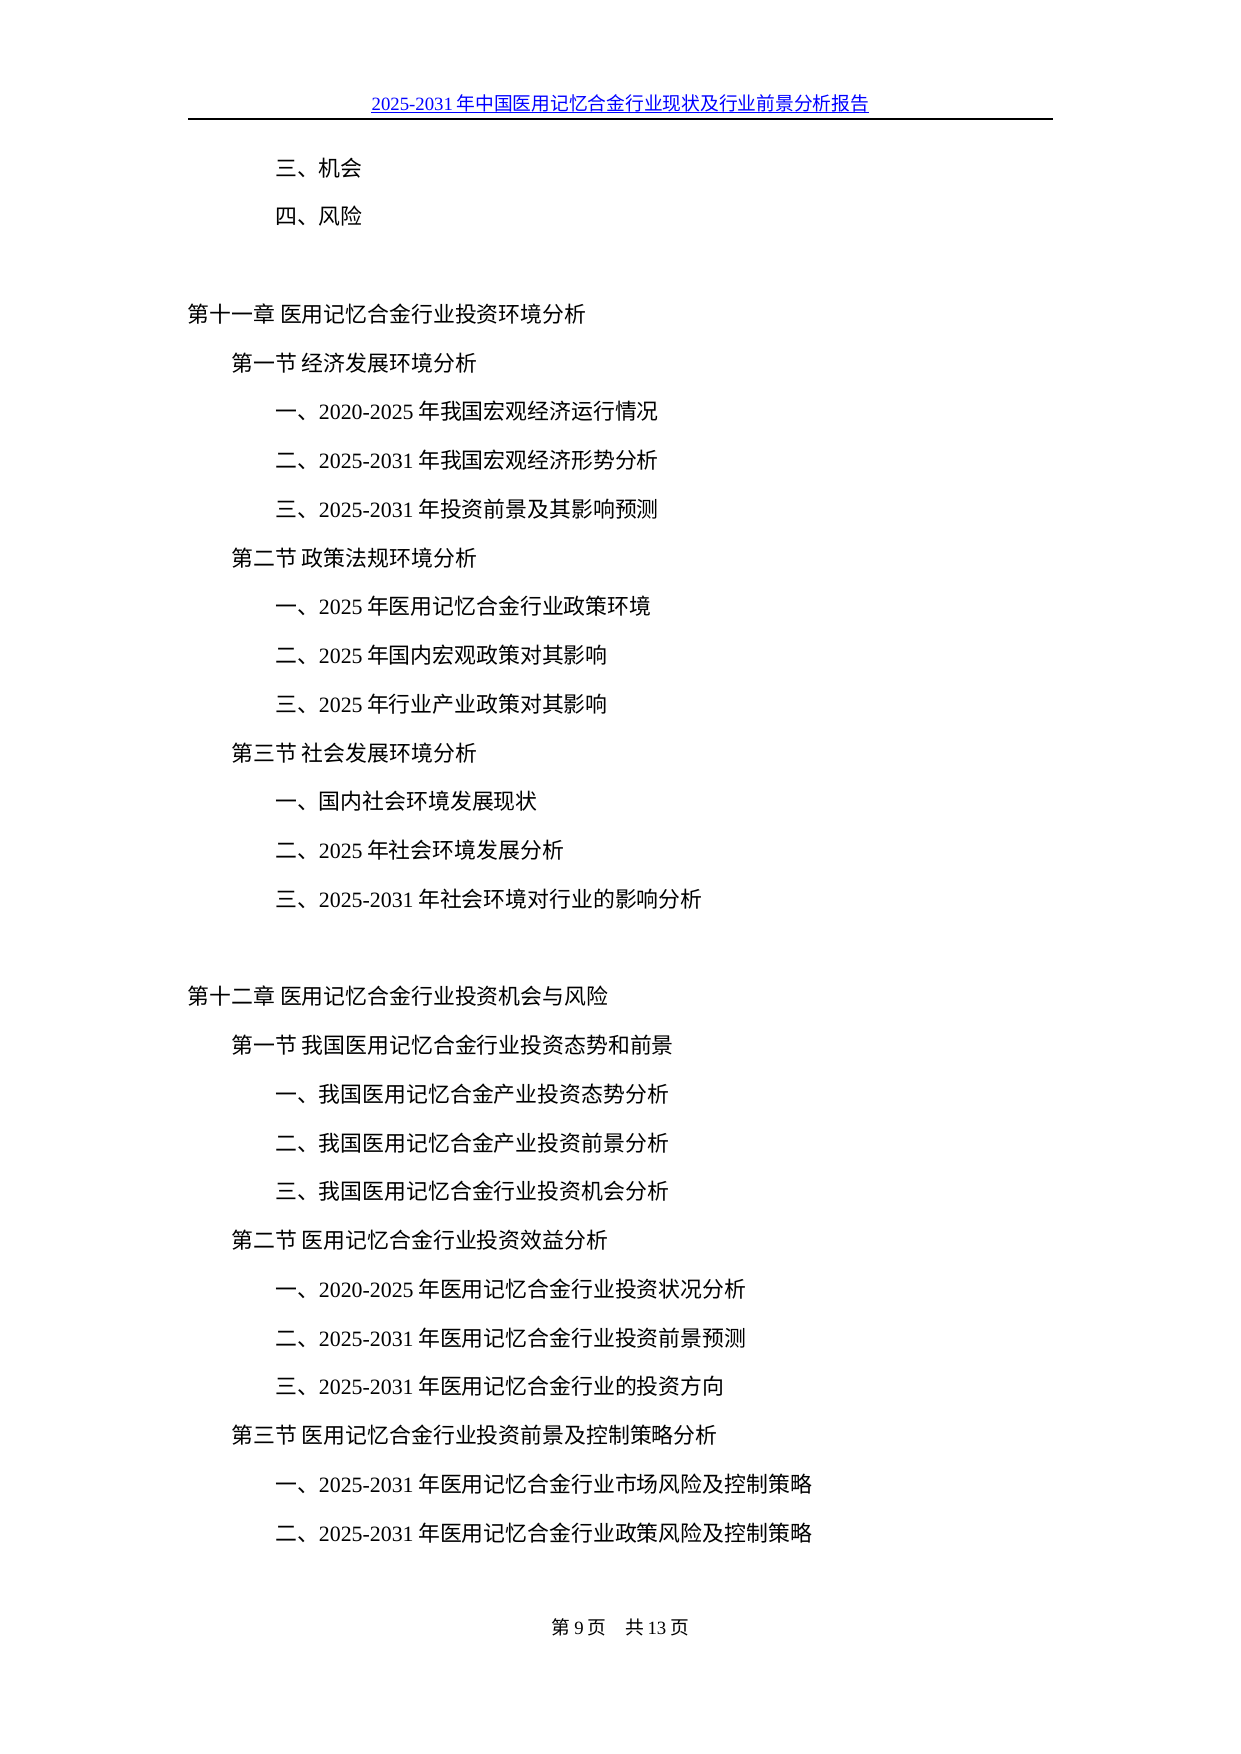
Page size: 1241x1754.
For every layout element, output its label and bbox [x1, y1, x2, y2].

text [187, 150, 1053, 1548]
